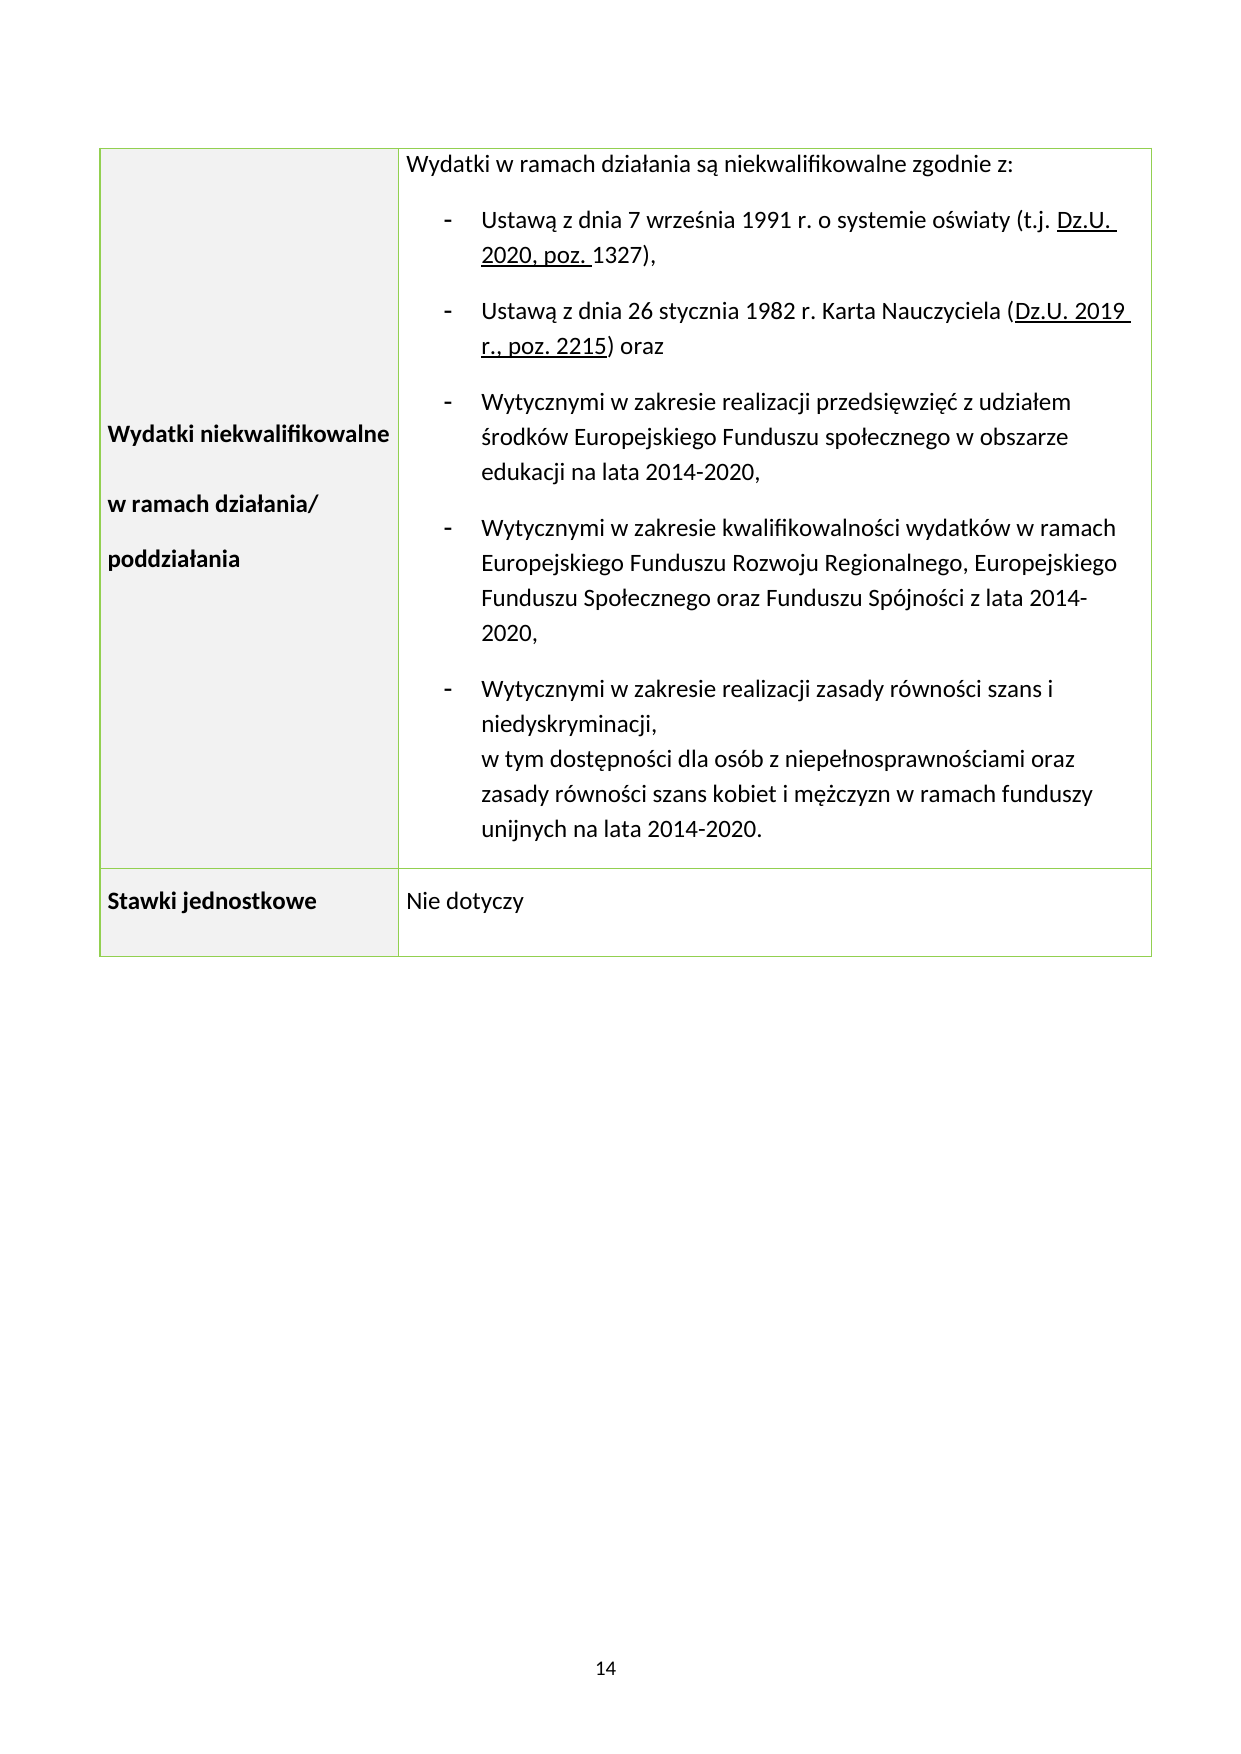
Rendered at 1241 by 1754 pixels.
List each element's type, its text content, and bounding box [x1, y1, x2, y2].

table_cell Wydatki niekwalifikowalne w ramach działania/ poddziałania [101, 149, 398, 868]
table_cell Wydatki w ramach działania są niekwalifikowalne zgodnie z: Ustawą z dnia 7 września 1991 r. o systemie oświaty (t.j. Dz.U. 2020, poz. 1327), Ustawą z dnia 26 stycznia 1982 r. Karta Nauczyciela (Dz.U. 2019 r., poz. 2215) oraz Wytycznymi w zakresie realizacji przedsięwzięć z udziałem środków Europejskiego Funduszu społecznego w obszarze edukacji na lata 2014-2020, Wytycznymi w zakresie kwalifikowalności wydatków w ramach Europejskiego Funduszu Rozwoju Regionalnego, Europejskiego Funduszu Społecznego oraz Funduszu Spójności z lata 2014-2020, Wytycznymi w zakresie realizacji zasady równości szans i niedyskryminacji, w tym dostępności dla osób z niepełnosprawnościami oraz zasady równości szans kobiet i mężczyzn w ramach funduszy unijnych na lata 2014-2020. [399, 149, 1151, 868]
table_cell Nie dotyczy [399, 869, 1151, 956]
table_cell Stawki jednostkowe [101, 869, 398, 956]
